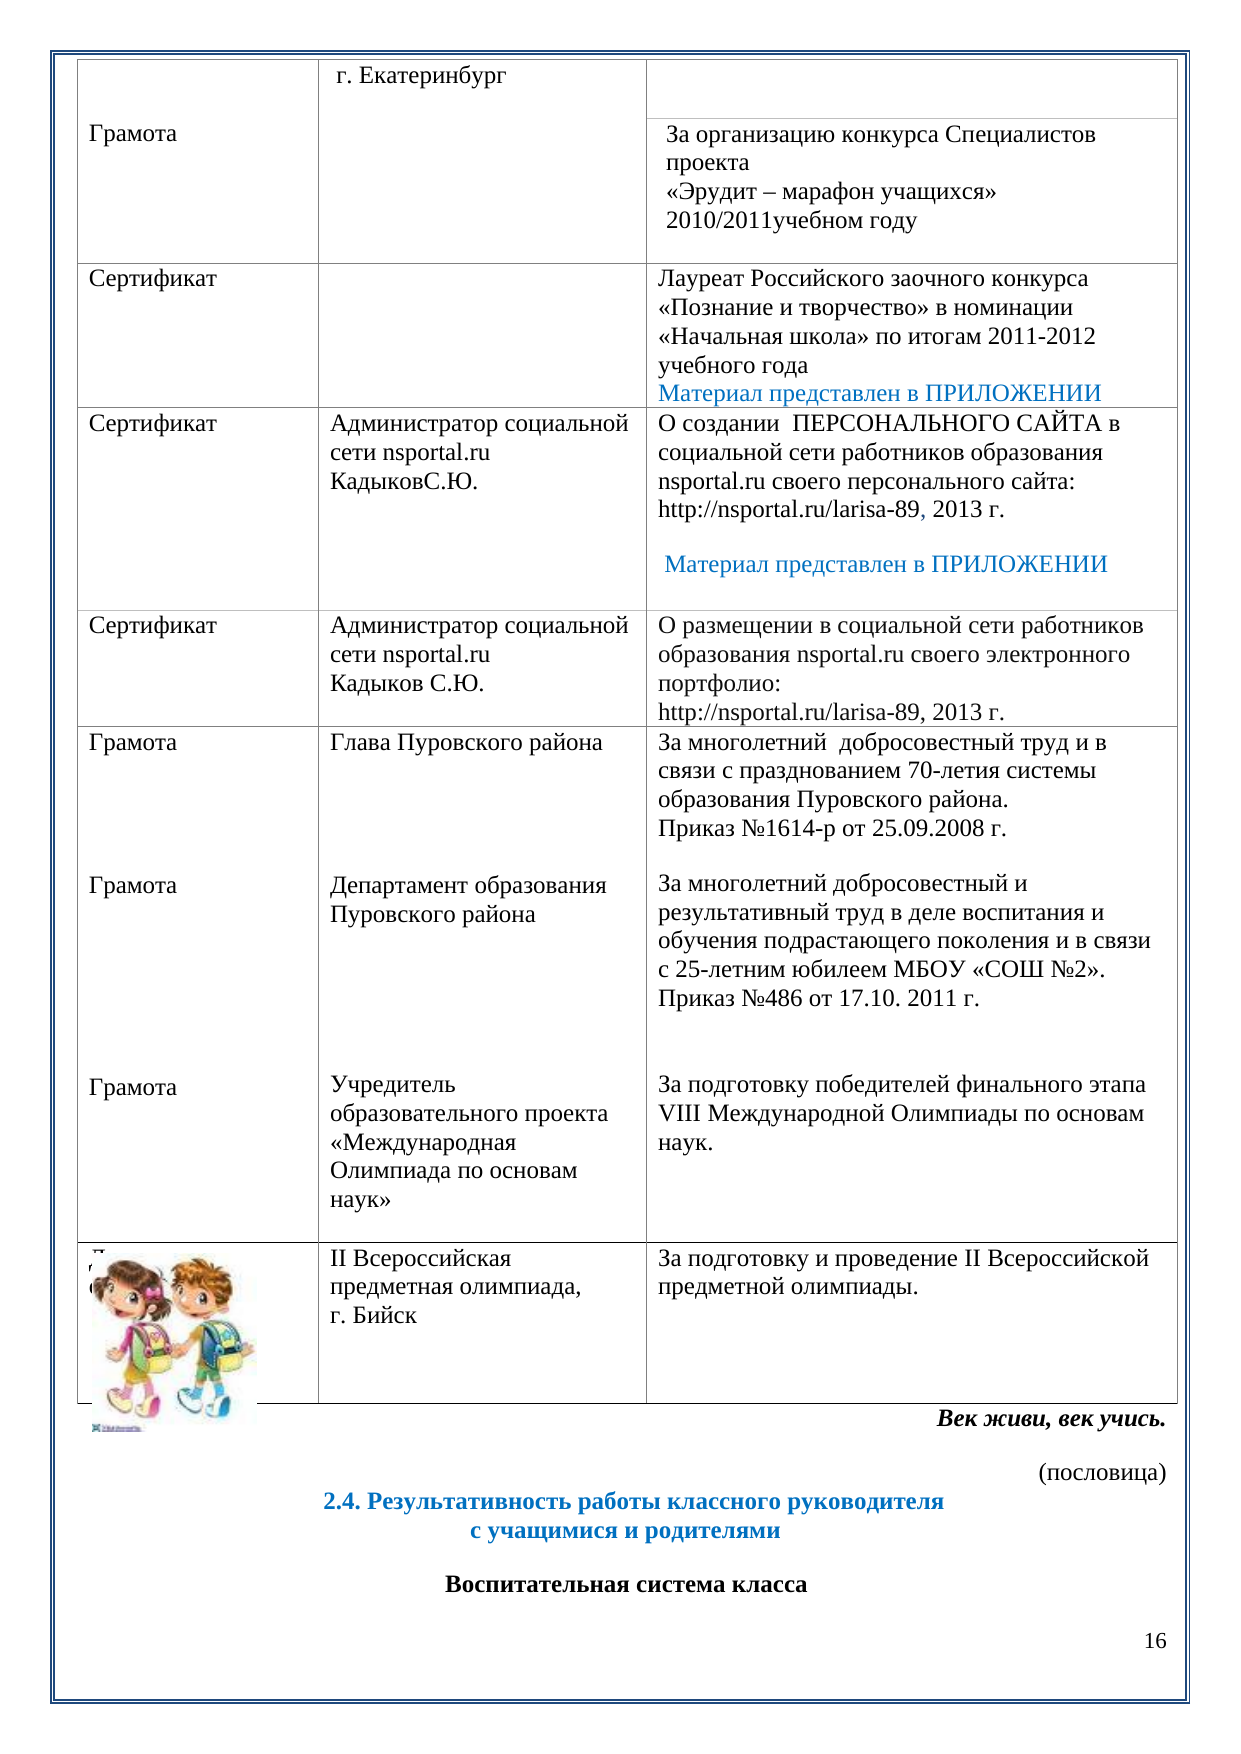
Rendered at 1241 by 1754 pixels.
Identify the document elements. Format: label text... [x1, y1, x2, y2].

table_cell Сертификат [78, 264, 318, 407]
table_cell Лауреат Российского заочного конкурса «Познание и творчество» в номинации «Начальная школа» по итогам 2011-2012 учебного года Материал представлен в ПРИЛОЖЕНИИ [647, 264, 1177, 407]
text Век живи, век учись. [257, 1404, 1167, 1432]
table_cell О размещении в социальной сети работников образования nsportal.ru своего электронного портфолио: http://nsportal.ru/larisa-89, 2013 г. [647, 611, 1177, 726]
text 2.4. Результативность работы классного руководителя [89, 1486, 1167, 1515]
text Воспитательная система класса [89, 1569, 1167, 1597]
table_cell За подготовку и проведение II Всероссийской предметной олимпиады. [647, 1243, 1177, 1402]
table_cell За многолетний добросовестный труд и в связи с празднованием 70-летия системы образования Пуровского района. Приказ №1614-р от 25.09.2008 г. За многолетний добросовестный и результативный труд в деле воспитания и обучения подрастающего поколения и в связи с 25-летним юбилеем МБОУ «СОШ №2». Приказ №486 от 17.10. . За подготовку победителей финального этапа VIII Международной Олимпиады по основам наук. [647, 727, 1177, 1242]
table_cell За организацию конкурса Специалистов проекта «Эрудит – марафон учащихся» 2010/2011учебном году [647, 119, 1177, 262]
picture [92, 1253, 257, 1432]
table_cell Грамота Грамота Грамота [78, 727, 318, 1242]
table_cell Грамота Грамота [78, 60, 318, 262]
text (пословица) [89, 1457, 1167, 1486]
table_cell Сертификат [78, 408, 318, 609]
table_cell О создании ПЕРСОНАЛЬНОГО САЙТА в социальной сети работников образования nsportal.ru своего персонального сайта: http://nsportal.ru/larisa-89, . Материал представлен в ПРИЛОЖЕНИИ [647, 408, 1177, 609]
table_cell II Всероссийская предметная олимпиада, г. Бийск [319, 1243, 646, 1402]
table_cell Сертификат [78, 611, 318, 726]
table_cell Администратор социальной сети nsportal.ru Кадыков С.Ю. [319, 611, 646, 726]
text с учащимися и родителями [89, 1515, 1167, 1544]
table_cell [319, 60, 646, 262]
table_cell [647, 60, 1177, 118]
table_cell [319, 264, 646, 407]
table_cell Глава Пуровского района Департамент образования Пуровского района Учредитель образовательного проекта «Международная Олимпиада по основам наук» [319, 727, 646, 1242]
table_cell Диплом организатора [78, 1243, 318, 1402]
table_cell Администратор социальной сети nsportal.ru КадыковС.Ю. [319, 408, 646, 609]
